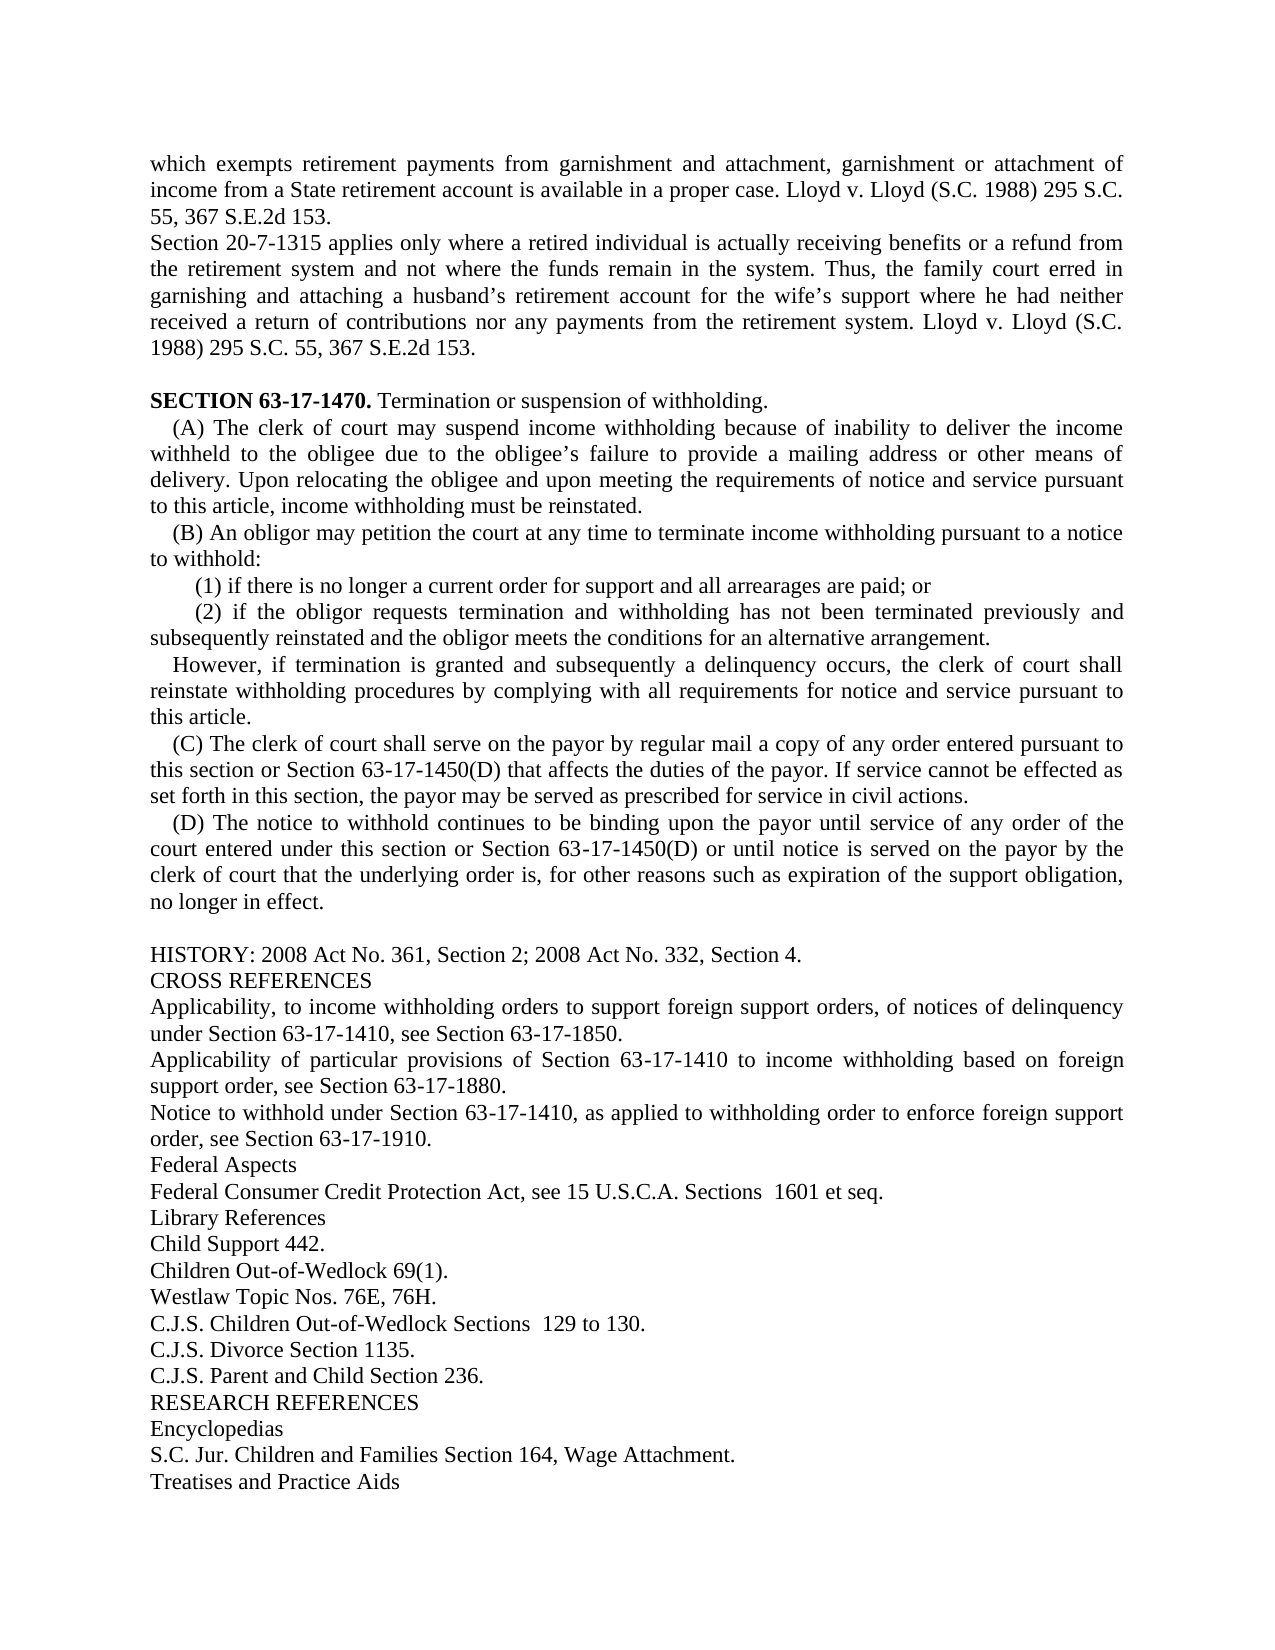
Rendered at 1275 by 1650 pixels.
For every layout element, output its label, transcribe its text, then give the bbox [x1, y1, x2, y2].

text CROSS REFERENCES [150, 967, 1125, 993]
text SECTION 63-17-1470. Termination or suspension of withholding. [150, 387, 1125, 413]
text Section 20-7-1315 applies only where a retired individual is actually receiving benefits or a refund from the retirement system and not where the funds remain in the system. Thus, the family court erred in garnishing and attaching a husband’s retirement account for the wife’s support where he had neither received a return of contributions nor any payments from the retirement system. Lloyd v. Lloyd (S.C. 1988) 295 S.C. 55, 367 S.E.2d 153. [150, 229, 1125, 361]
text (C) The clerk of court shall serve on the payor by regular mail a copy of any order entered pursuant to this section or Section 63-17-1450(D) that affects the duties of the payor. If service cannot be effected as set forth in this section, the payor may be served as prescribed for service in civil actions. [150, 730, 1125, 809]
text Applicability of particular provisions of Section 63-17-1410 to income withholding based on foreign support order, see Section 63-17-1880. [150, 1046, 1125, 1099]
text S.C. Jur. Children and Families Section 164, Wage Attachment. [150, 1441, 1125, 1468]
text However, if termination is granted and subsequently a delinquency occurs, the clerk of court shall reinstate withholding procedures by complying with all requirements for notice and service pursuant to this article. [150, 651, 1125, 730]
text (A) The clerk of court may suspend income withholding because of inability to deliver the income withheld to the obligee due to the obligee’s failure to provide a mailing address or other means of delivery. Upon relocating the obligee and upon meeting the requirements of notice and service pursuant to this article, income withholding must be reinstated. [150, 413, 1125, 519]
text Federal Consumer Credit Protection Act, see 15 U.S.C.A. Sections 1601 et seq. [150, 1178, 1125, 1204]
text C.J.S. Parent and Child Section 236. [150, 1362, 1125, 1389]
text (D) The notice to withhold continues to be binding upon the payor until service of any order of the court entered under this section or Section 63-17-1450(D) or until notice is served on the payor by the clerk of court that the underlying order is, for other reasons such as expiration of the support obligation, no longer in effect. [150, 809, 1125, 914]
text (B) An obligor may petition the court at any time to terminate income withholding pursuant to a notice to withhold: [150, 519, 1125, 572]
text RESEARCH REFERENCES [150, 1389, 1125, 1415]
text (1) if there is no longer a current order for support and all arrearages are paid; or [150, 572, 1125, 598]
text HISTORY: 2008 Act No. 361, Section 2; 2008 Act No. 332, Section 4. [150, 941, 1125, 967]
text Federal Aspects [150, 1151, 1125, 1178]
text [150, 150, 1125, 229]
text C.J.S. Divorce Section 1135. [150, 1336, 1125, 1362]
text Child Support 442. [150, 1231, 1125, 1257]
text Applicability, to income withholding orders to support foreign support orders, of notices of delinquency under Section 63-17-1410, see Section 63-17-1850. [150, 993, 1125, 1046]
text C.J.S. Children Out-of-Wedlock Sections 129 to 130. [150, 1309, 1125, 1336]
text Notice to withhold under Section 63-17-1410, as applied to withholding order to enforce foreign support order, see Section 63-17-1910. [150, 1099, 1125, 1151]
text Encyclopedias [150, 1415, 1125, 1441]
text Library References [150, 1204, 1125, 1231]
text (2) if the obligor requests termination and withholding has not been terminated previously and subsequently reinstated and the obligor meets the conditions for an alternative arrangement. [150, 598, 1125, 651]
text Westlaw Topic Nos. 76E, 76H. [150, 1283, 1125, 1309]
text Children Out-of-Wedlock 69(1). [150, 1257, 1125, 1283]
text Treatises and Practice Aids [150, 1468, 1125, 1494]
